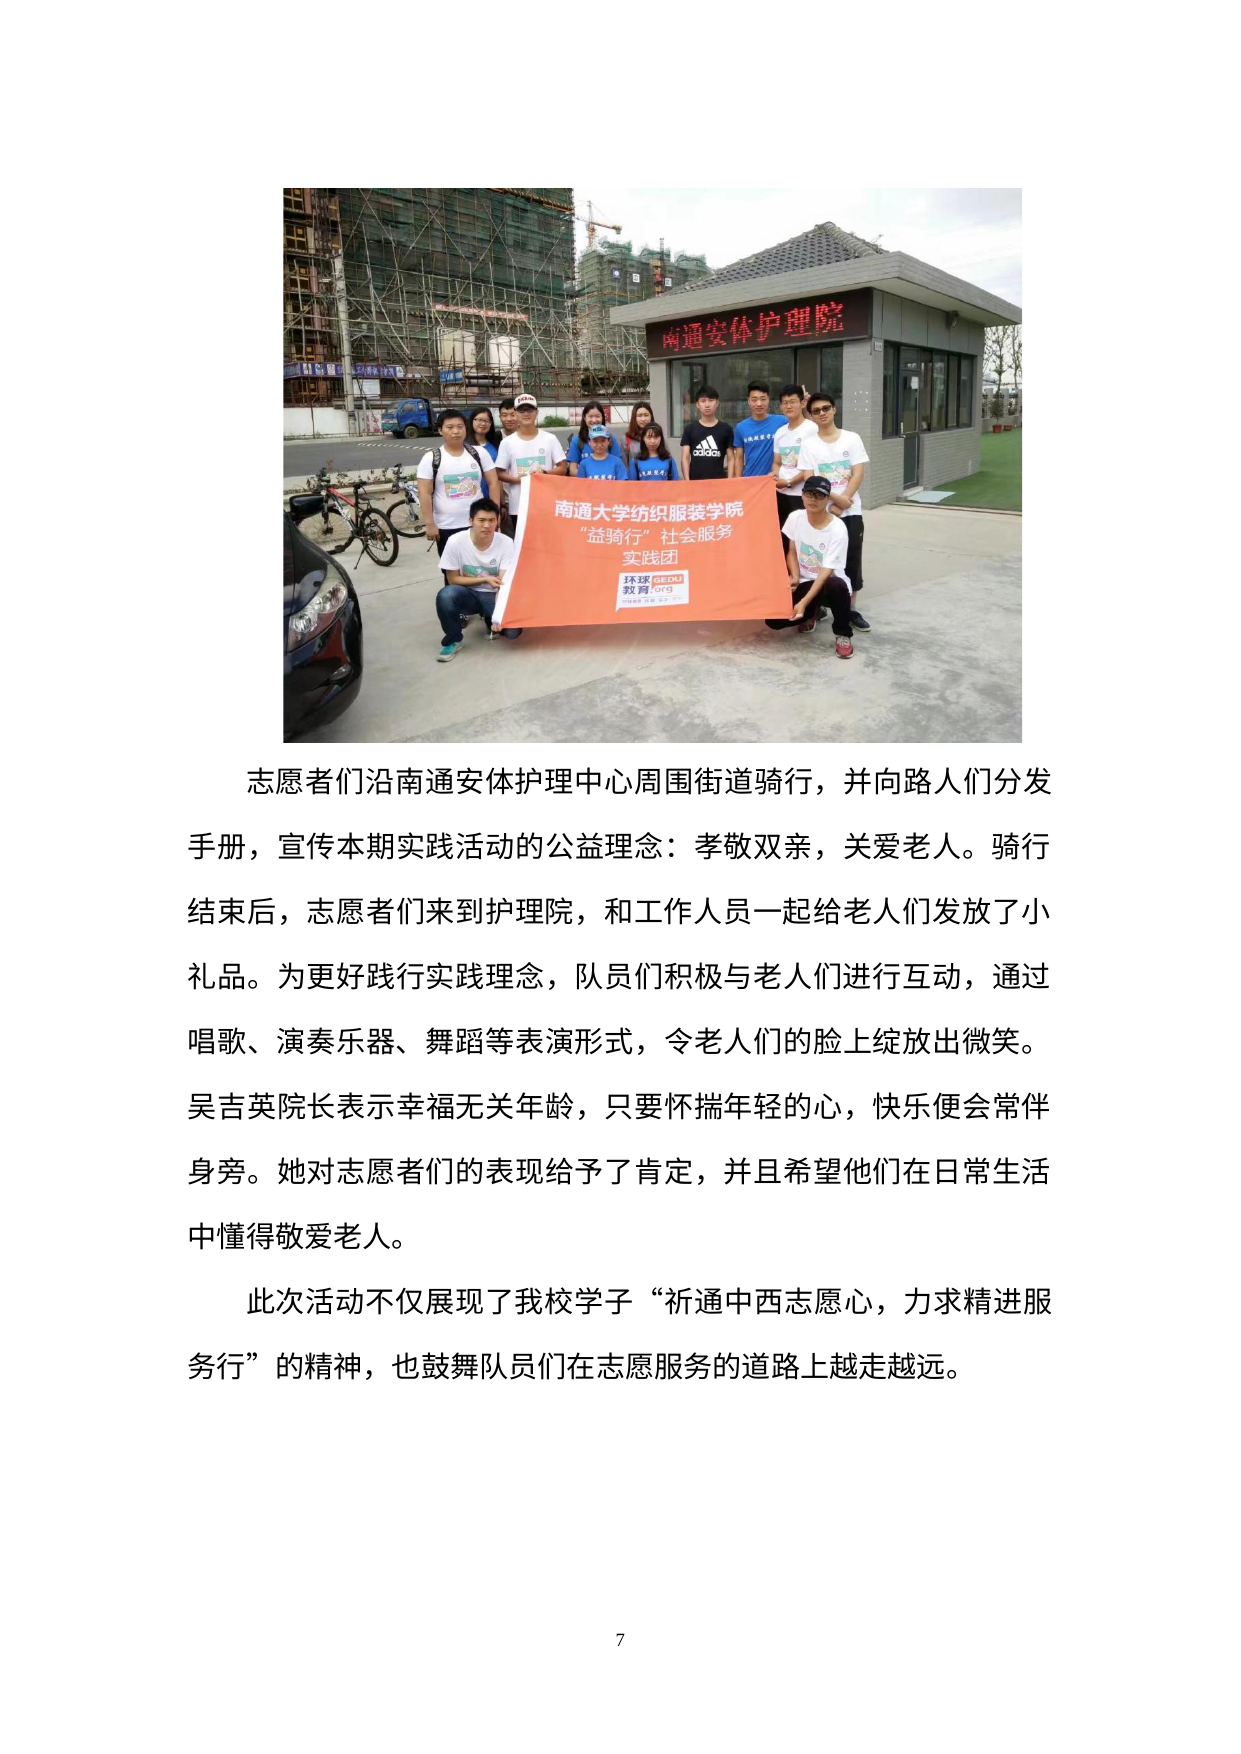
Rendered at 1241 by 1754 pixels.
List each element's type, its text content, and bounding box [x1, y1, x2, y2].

picture [283, 188, 1023, 743]
text 此次活动不仅展现了我校学子“祈通中西志愿心，力求精进服务行”的精神，也鼓舞队员们在志愿服务的道路上越走越远。 [187, 1267, 1053, 1397]
